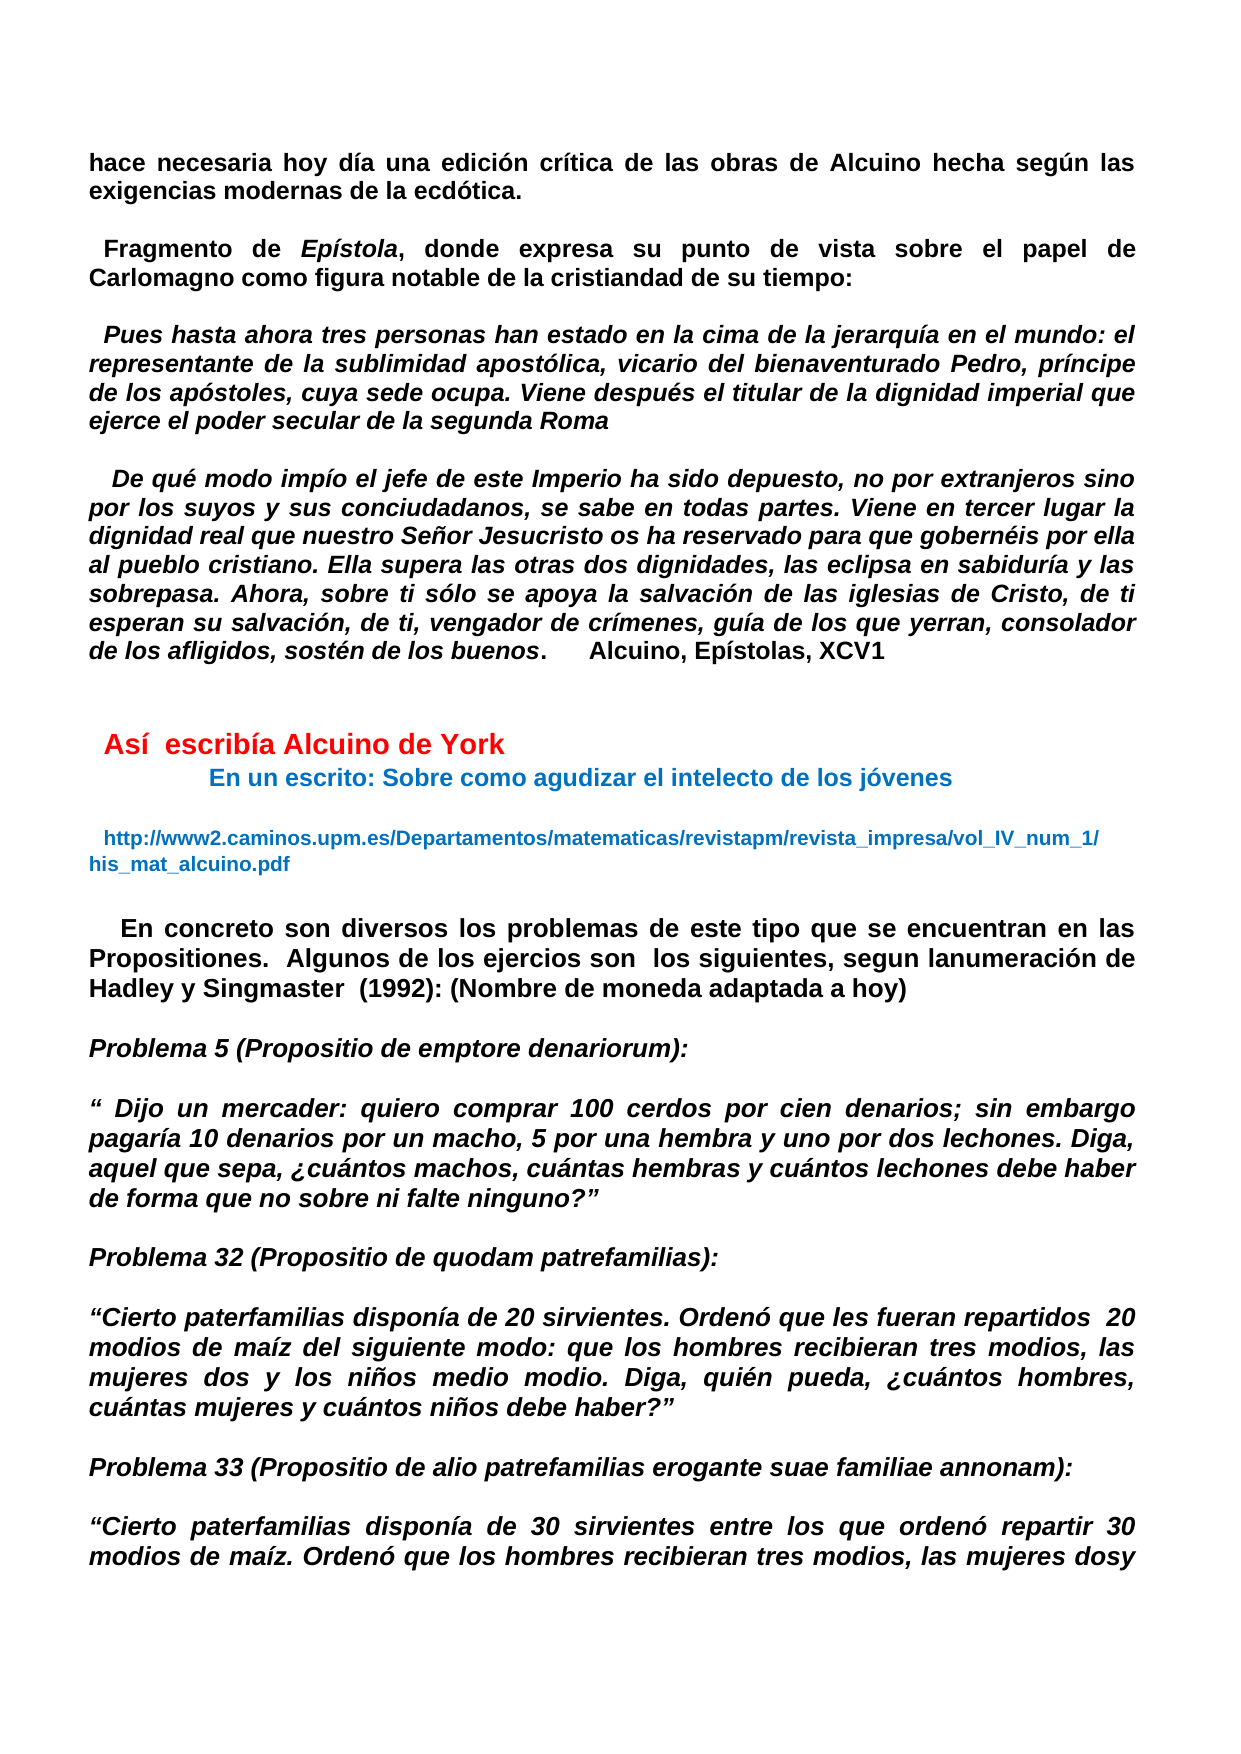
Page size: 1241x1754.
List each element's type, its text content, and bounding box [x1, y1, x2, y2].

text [88, 1511, 1137, 1571]
text Problema 32 (Propositio de quodam patrefamilias): [88, 1242, 1137, 1272]
text En concreto son diversos los problemas de este tipo que se encuentran en las Propositiones. Algunos de los ejercios son los siguientes, segun lanumeración de Hadley y Singmaster (1992): (Nombre de moneda adaptada a hoy) [88, 913, 1137, 1003]
text De qué modo impío el jefe de este Imperio ha sido depuesto, no por extranjeros sino por los suyos y sus conciudadanos, se sabe en todas partes. Viene en tercer lugar la dignidad real que nuestro Señor Jesucristo os ha reservado para que gobernéis por ella al pueblo cristiano. Ella supera las otras dos dignidades, las eclipsa en sabiduría y las sobrepasa. Ahora, sobre ti sólo se apoya la salvación de las iglesias de Cristo, de ti esperan su salvación, de ti, vengador de crímenes, guía de los que yerran, consolador de los afligidos, sostén de los buenos. Alcuino, Epístolas, XCV1 [88, 464, 1137, 665]
text Problema 5 (Propositio de emptore denariorum): [88, 1033, 1137, 1063]
text En un escrito: Sobre como agudizar el intelecto de los jóvenes [88, 763, 1137, 792]
text Así escribía Alcuino de York [88, 727, 1137, 761]
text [88, 148, 1137, 205]
text Problema 33 (Propositio de alio patrefamilias erogante suae familiae annonam): [88, 1452, 1137, 1482]
text http://www2.caminos.upm.es/Departamentos/matematicas/revistapm/revista_impresa/vol_IV_num_1/his_mat_alcuino.pdf [88, 826, 1137, 876]
text Pues hasta ahora tres personas han estado en la cima de la jerarquía en el mundo: el representante de la sublimidad apostólica, vicario del bienaventurado Pedro, príncipe de los apóstoles, cuya sede ocupa. Viene después el titular de la dignidad imperial que ejerce el poder secular de la segunda Roma [88, 320, 1137, 435]
text Fragmento de Epístola, donde expresa su punto de vista sobre el papel de Carlomagno como figura notable de la cristiandad de su tiempo: [88, 234, 1137, 291]
text “ Dijo un mercader: quiero comprar 100 cerdos por cien denarios; sin embargo pagaría 10 denarios por un macho, 5 por una hembra y uno por dos lechones. Diga, aquel que sepa, ¿cuántos machos, cuántas hembras y cuántos lechones debe haber de forma que no sobre ni falte ninguno?” [88, 1093, 1137, 1212]
text “Cierto paterfamilias disponía de 20 sirvientes. Ordenó que les fueran repartidos 20 modios de maíz del siguiente modo: que los hombres recibieran tres modios, las mujeres dos y los niños medio modio. Diga, quién pueda, ¿cuántos hombres, cuántas mujeres y cuántos niños debe haber?” [88, 1302, 1137, 1422]
